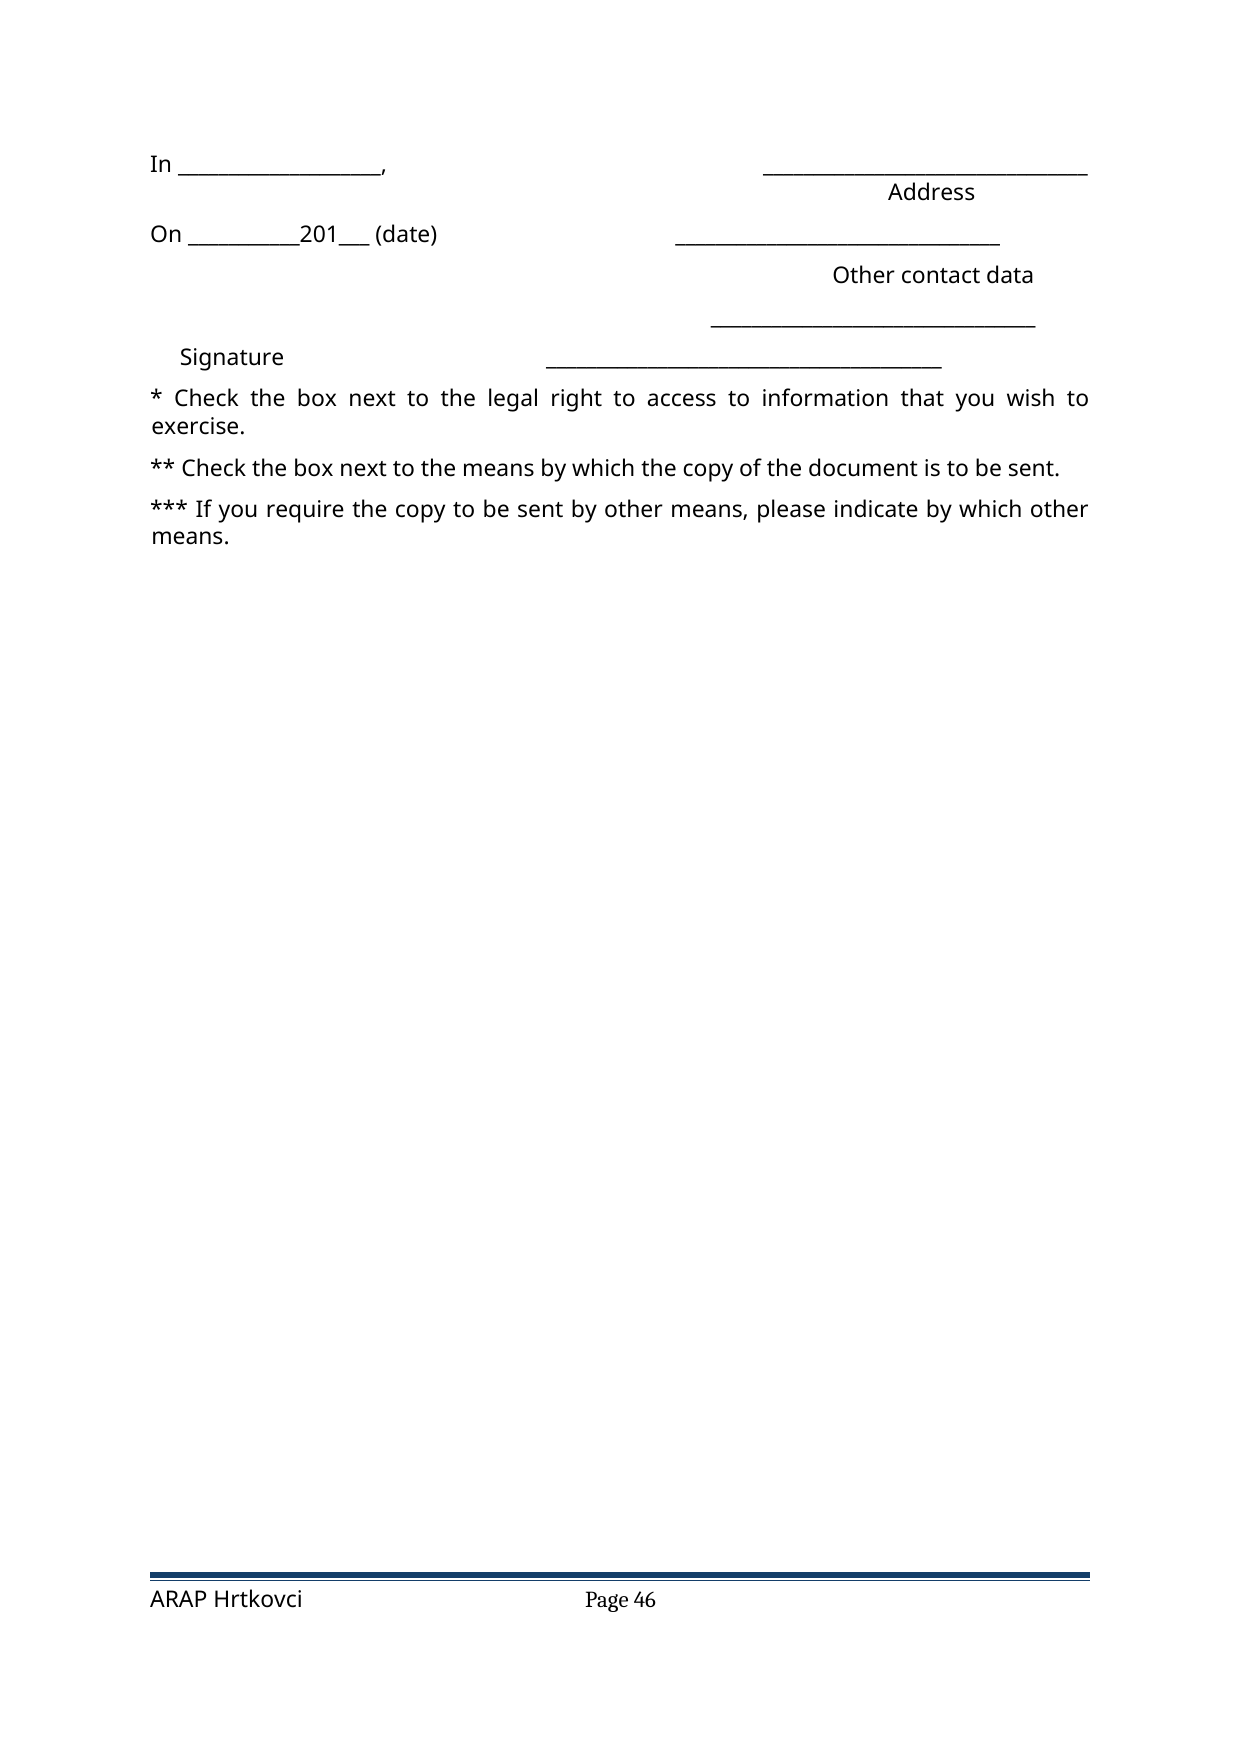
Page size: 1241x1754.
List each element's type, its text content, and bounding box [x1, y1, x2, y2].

text ** Check the box next to the means by which the copy of the document is to be sent. [150, 453, 1090, 482]
text *** If you require the copy to be sent by other means, please indicate by which other means. [150, 494, 1090, 552]
text ________________________________ [137, 302, 1090, 330]
text Signature _______________________________________ [150, 342, 1090, 371]
text In ____________________, ________________________________ Address [150, 150, 1090, 207]
text Other contact data [525, 261, 1090, 289]
text * Check the box next to the legal right to access to information that you wish to exercise. [150, 383, 1090, 441]
text On ___________201___ (date) ________________________________ [150, 220, 1090, 248]
